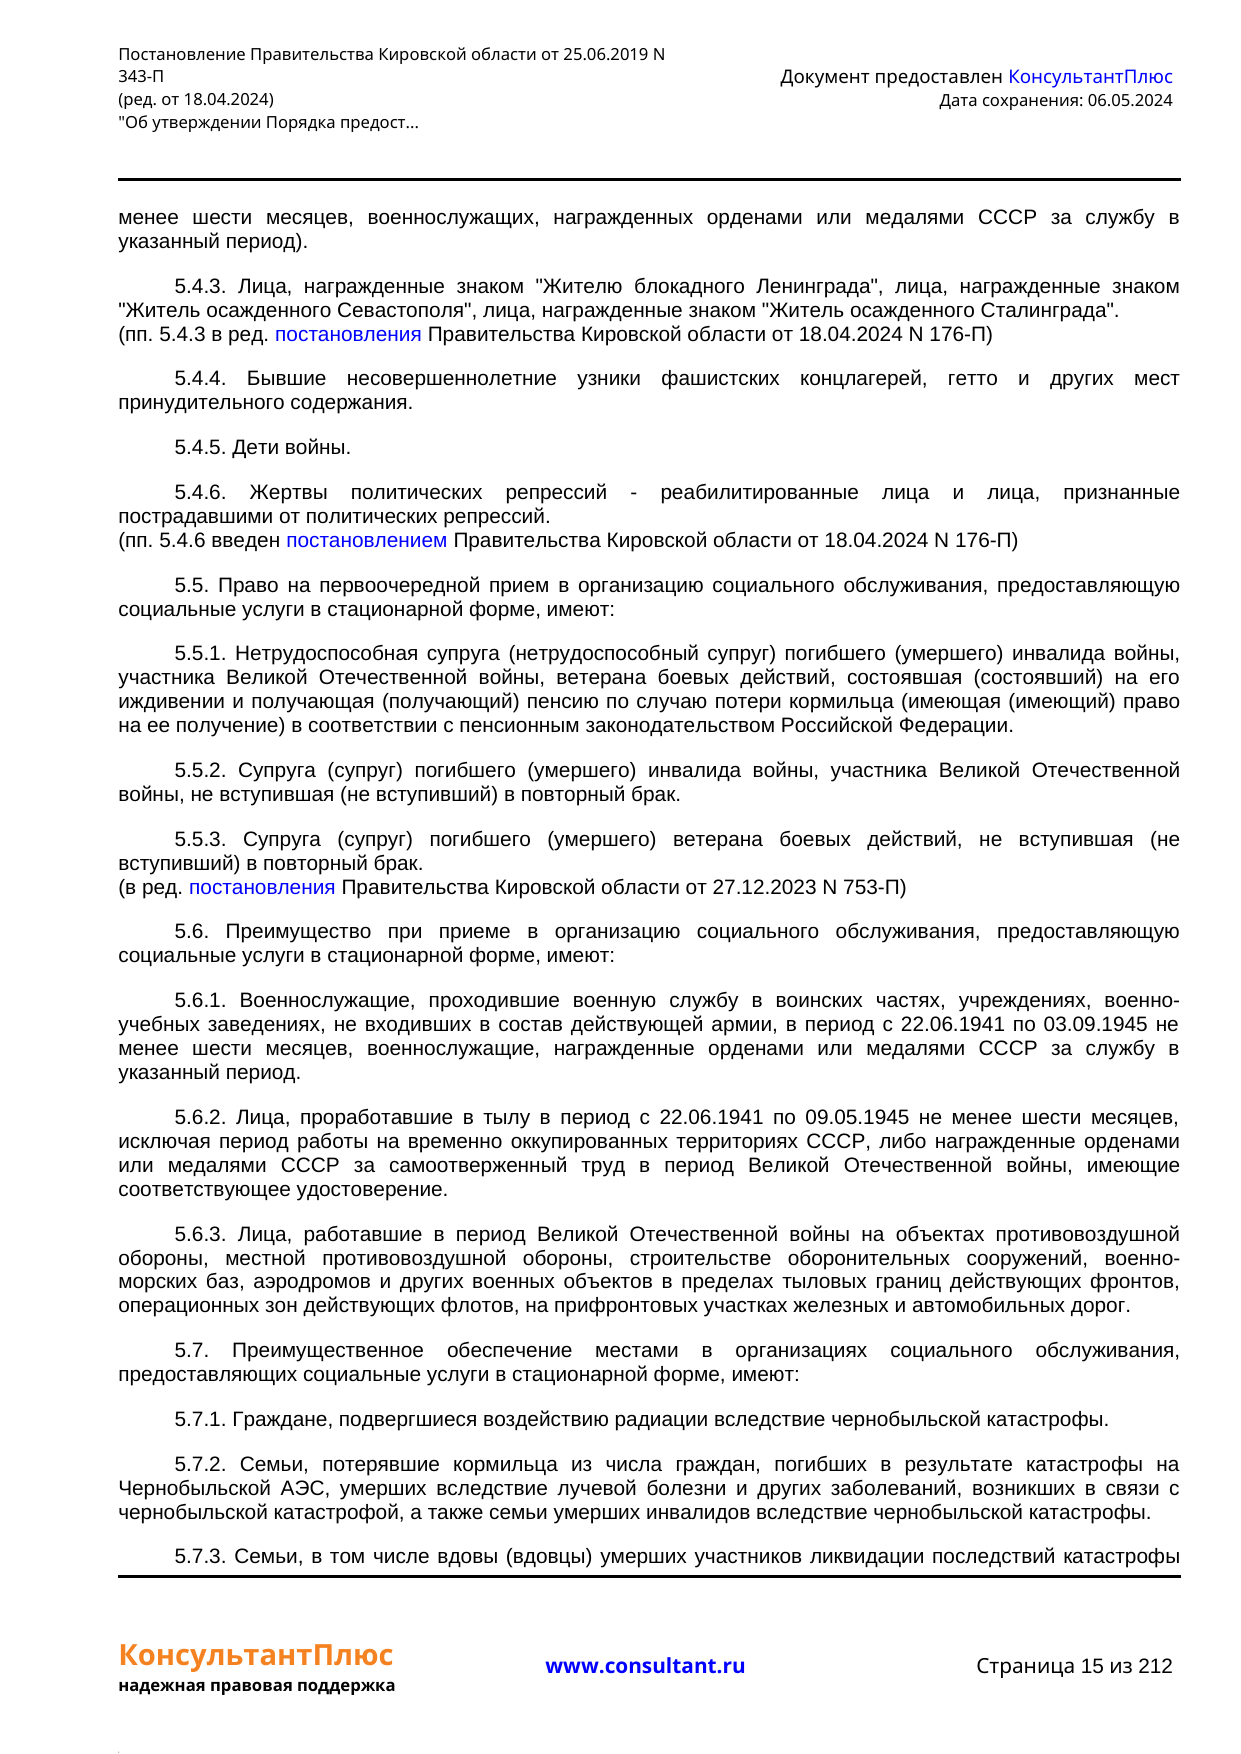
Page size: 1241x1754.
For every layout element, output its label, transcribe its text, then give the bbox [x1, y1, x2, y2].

text (в ред. постановления Правительства Кировской области от 27.12.2023 N 753-П) [118, 874, 1181, 898]
text 5.7.1. Граждане, подвергшиеся воздействию радиации вследствие чернобыльской катастрофы. [118, 1407, 1181, 1431]
text (пп. 5.4.3 в ред. постановления Правительства Кировской области от 18.04.2024 N 176-П) [118, 321, 1181, 345]
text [118, 205, 1181, 253]
text 5.6.3. Лица, работавшие в период Великой Отечественной войны на объектах противовоздушной обороны, местной противовоздушной обороны, строительстве оборонительных сооружений, военно-морских баз, аэродромов и других военных объектов в пределах тыловых границ действующих фронтов, операционных зон действующих флотов, на прифронтовых участках железных и автомобильных дорог. [118, 1221, 1181, 1317]
text 5.7.2. Семьи, потерявшие кормильца из числа граждан, погибших в результате катастрофы на Чернобыльской АЭС, умерших вследствие лучевой болезни и других заболеваний, возникших в связи с чернобыльской катастрофой, а также семьи умерших инвалидов вследствие чернобыльской катастрофы. [118, 1452, 1181, 1523]
text 5.5. Право на первоочередной прием в организацию социального обслуживания, предоставляющую социальные услуги в стационарной форме, имеют: [118, 572, 1181, 620]
text 5.7. Преимущественное обеспечение местами в организациях социального обслуживания, предоставляющих социальные услуги в стационарной форме, имеют: [118, 1338, 1181, 1386]
text 5.6.2. Лица, проработавшие в тылу в период с 22.06.1941 по 09.05.1945 не менее шести месяцев, исключая период работы на временно оккупированных территориях СССР, либо награжденные орденами или медалями СССР за самоотверженный труд в период Великой Отечественной войны, имеющие соответствующее удостоверение. [118, 1105, 1181, 1201]
text 5.6.1. Военнослужащие, проходившие военную службу в воинских частях, учреждениях, военно-учебных заведениях, не входивших в состав действующей армии, в период с 22.06.1941 по 03.09.1945 не менее шести месяцев, военнослужащие, награжденные орденами или медалями СССР за службу в указанный период. [118, 988, 1181, 1084]
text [118, 1544, 1181, 1568]
text 5.5.2. Супруга (супруг) погибшего (умершего) инвалида войны, участника Великой Отечественной войны, не вступившая (не вступивший) в повторный брак. [118, 758, 1181, 806]
text (пп. 5.4.6 введен постановлением Правительства Кировской области от 18.04.2024 N 176-П) [118, 528, 1181, 552]
text 5.5.3. Супруга (супруг) погибшего (умершего) ветерана боевых действий, не вступившая (не вступивший) в повторный брак. [118, 827, 1181, 874]
text 5.4.6. Жертвы политических репрессий - реабилитированные лица и лица, признанные пострадавшими от политических репрессий. [118, 480, 1181, 528]
text 5.4.4. Бывшие несовершеннолетние узники фашистских концлагерей, гетто и других мест принудительного содержания. [118, 366, 1181, 414]
text 5.6. Преимущество при приеме в организацию социального обслуживания, предоставляющую социальные услуги в стационарной форме, имеют: [118, 919, 1181, 967]
text 5.4.5. Дети войны. [118, 435, 1181, 459]
text 5.4.3. Лица, награжденные знаком "Жителю блокадного Ленинграда", лица, награжденные знаком "Житель осажденного Севастополя", лица, награжденные знаком "Житель осажденного Сталинграда". [118, 273, 1181, 321]
text 5.5.1. Нетрудоспособная супруга (нетрудоспособный супруг) погибшего (умершего) инвалида войны, участника Великой Отечественной войны, ветерана боевых действий, состоявшая (состоявший) на его иждивении и получающая (получающий) пенсию по случаю потери кормильца (имеющая (имеющий) право на ее получение) в соответствии с пенсионным законодательством Российской Федерации. [118, 641, 1181, 737]
